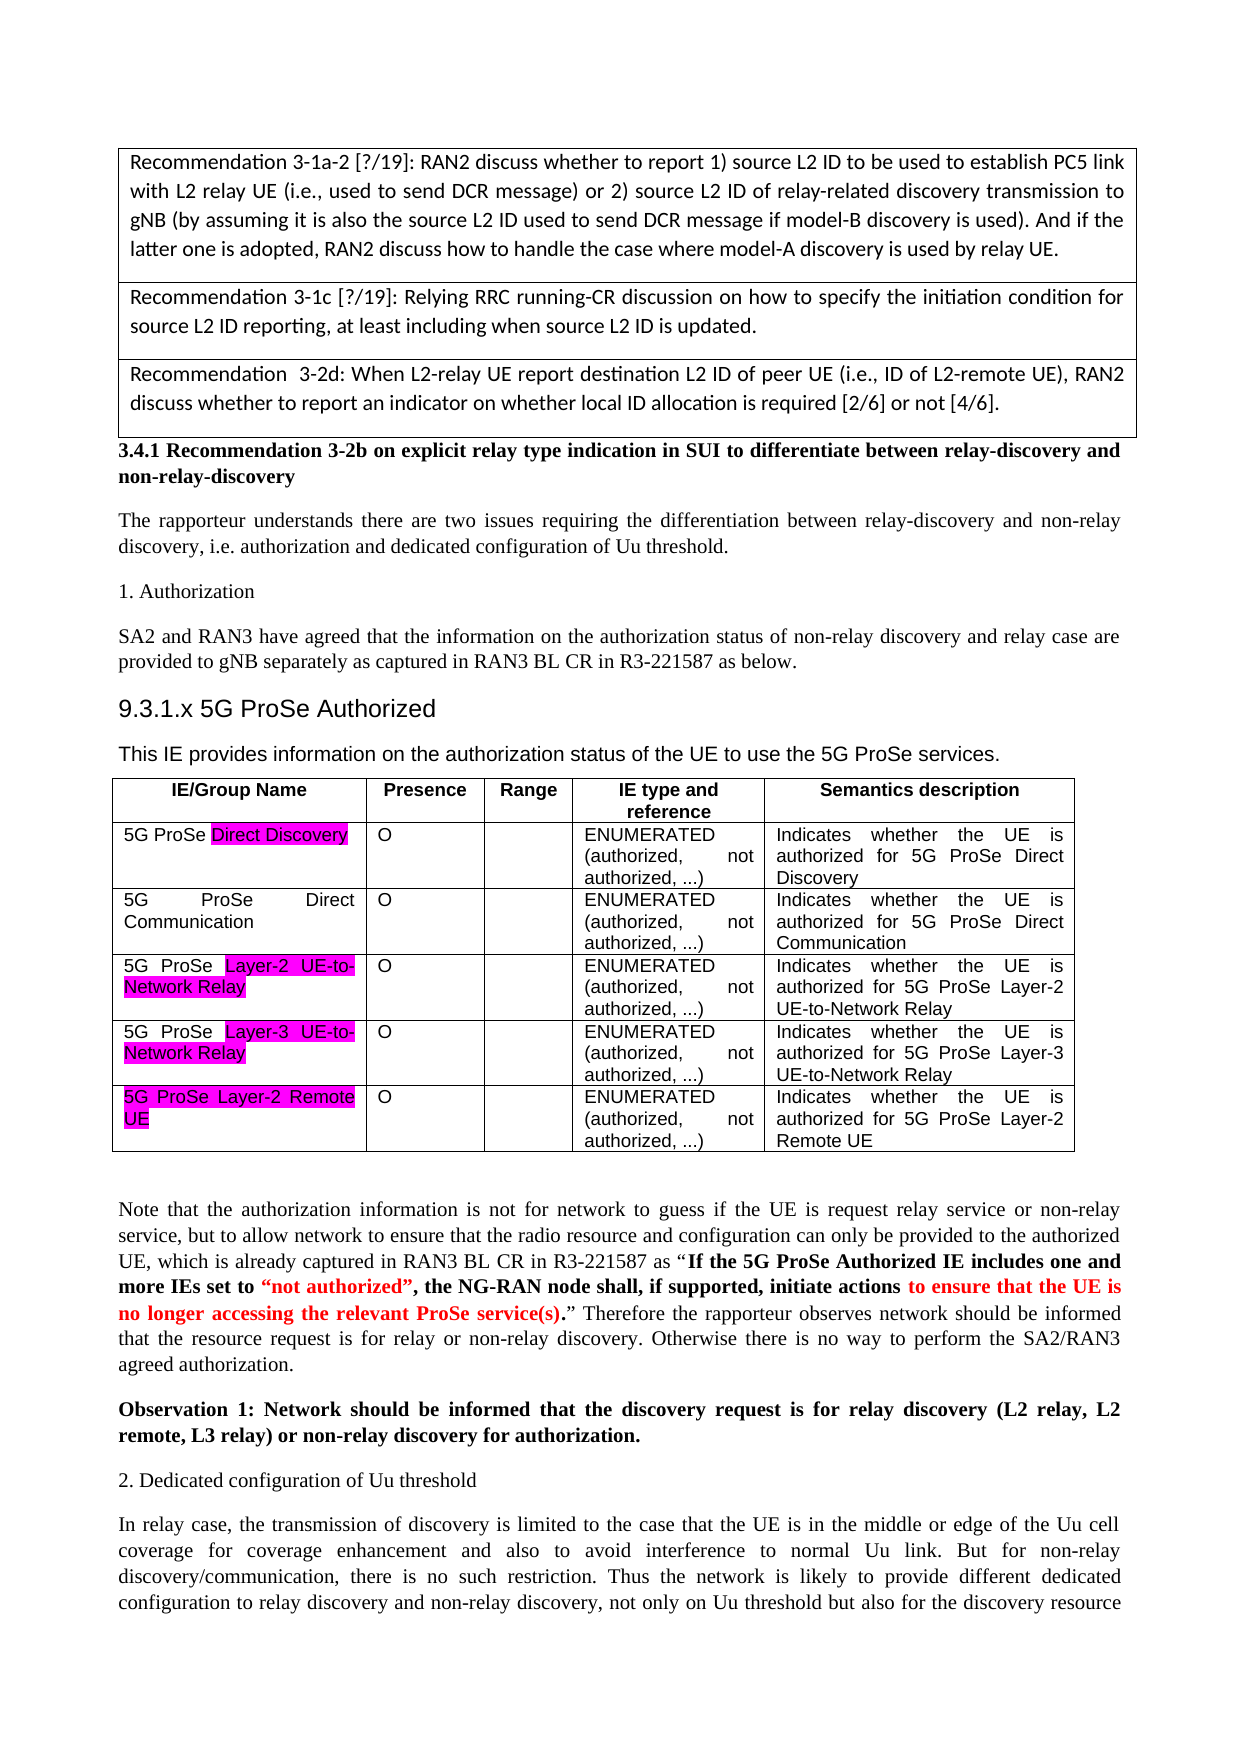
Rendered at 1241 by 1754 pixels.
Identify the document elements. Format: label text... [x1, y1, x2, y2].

table_cell 5G ProSe Layer-2 UE-to-Network Relay [113, 955, 366, 1019]
table_header Range [485, 779, 572, 822]
text Observation 1: Network should be informed that the discovery request is for relay discovery (L2 relay, L2 remote, L3 relay) or non-relay discovery for authorization. [118, 1397, 1122, 1447]
text The rapporteur understands there are two issues requiring the differentiation between relay-discovery and non-relay discovery, i.e. authorization and dedicated configuration of Uu threshold. [118, 508, 1122, 558]
table_cell Indicates whether the UE is authorized for 5G ProSe Direct Communication [765, 889, 1074, 954]
table_header Presence [367, 779, 484, 822]
table_cell Indicates whether the UE is authorized for 5G ProSe Layer-3 UE-to-Network Relay [765, 1021, 1074, 1085]
table_cell ENUMERATED (authorized, not authorized, ...) [573, 823, 764, 888]
table_cell 5G ProSe Direct Communication [113, 889, 366, 954]
table_cell 5G ProSe Layer-2 Remote UE [113, 1086, 366, 1151]
table_cell [485, 823, 572, 888]
text Note that the authorization information is not for network to guess if the UE is request relay service or non-relay service, but to allow network to ensure that the radio resource and configuration can only be provided to the authorized UE, which is already captured in RAN3 BL CR in R3-221587 as “If the 5G ProSe Authorized IE includes one and more IEs set to “not authorized”, the NG-RAN node shall, if supported, initiate actions to ensure that the UE is no longer accessing the relevant ProSe service(s).” Therefore the rapporteur observes network should be informed that the resource request is for relay or non-relay discovery. Otherwise there is no way to perform the SA2/RAN3 agreed authorization. [118, 1197, 1122, 1376]
table_cell [485, 1021, 572, 1085]
text This IE provides information on the authorization status of the UE to use the 5G ProSe services. [118, 742, 1122, 766]
table_cell Recommendation 3-1a-2 [?/19]: RAN2 discuss whether to report 1) source L2 ID to be used to establish PC5 link with L2 relay UE (i.e., used to send DCR message) or 2) source L2 ID of relay-related discovery transmission to gNB (by assuming it is also the source L2 ID used to send DCR message if model-B discovery is used). And if the latter one is adopted, RAN2 discuss how to handle the case where model-A discovery is used by relay UE. [119, 149, 1136, 282]
text SA2 and RAN3 have agreed that the information on the authorization status of non-relay discovery and relay case are provided to gNB separately as captured in RAN3 BL CR in R3-221587 as below. [118, 623, 1122, 673]
table_cell O [367, 1021, 484, 1085]
table_cell 5G ProSe Direct Discovery [113, 823, 366, 888]
table_cell ENUMERATED (authorized, not authorized, ...) [573, 1021, 764, 1085]
table_cell ENUMERATED (authorized, not authorized, ...) [573, 955, 764, 1019]
table_cell Indicates whether the UE is authorized for 5G ProSe Layer-2 Remote UE [765, 1086, 1074, 1151]
table_cell 5G ProSe Layer-3 UE-to-Network Relay [113, 1021, 366, 1085]
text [118, 1512, 1122, 1614]
text 2. Dedicated configuration of Uu threshold [118, 1468, 1122, 1492]
table_cell ENUMERATED (authorized, not authorized, ...) [573, 889, 764, 954]
table_cell Recommendation 3-1c [?/19]: Relying RRC running-CR discussion on how to specify the initiation condition for source L2 ID reporting, at least including when source L2 ID is updated. [119, 283, 1136, 359]
table_cell O [367, 823, 484, 888]
table_cell Recommendation 3-2d: When L2-relay UE report destination L2 ID of peer UE (i.e., ID of L2-remote UE), RAN2 discuss whether to report an indicator on whether local ID allocation is required [2/6] or not [4/6]. [119, 360, 1136, 437]
text 1. Authorization [118, 579, 1122, 603]
table_cell O [367, 889, 484, 954]
text 3.4.1 Recommendation 3-2b on explicit relay type indication in SUI to differentiate between relay-discovery and non-relay-discovery [118, 438, 1122, 488]
table_cell O [367, 955, 484, 1019]
table_cell [485, 955, 572, 1019]
table_cell Indicates whether the UE is authorized for 5G ProSe Layer-2 UE-to-Network Relay [765, 955, 1074, 1019]
table_cell [485, 1086, 572, 1151]
table_header IE type and reference [573, 779, 764, 822]
text 9.3.1.x 5G ProSe Authorized [118, 694, 1122, 723]
table_cell ENUMERATED (authorized, not authorized, ...) [573, 1086, 764, 1151]
table_cell Indicates whether the UE is authorized for 5G ProSe Direct Discovery [765, 823, 1074, 888]
table_header IE/Group Name [113, 779, 366, 822]
table_cell O [367, 1086, 484, 1151]
table_header Semantics description [765, 779, 1074, 822]
table_cell [485, 889, 572, 954]
